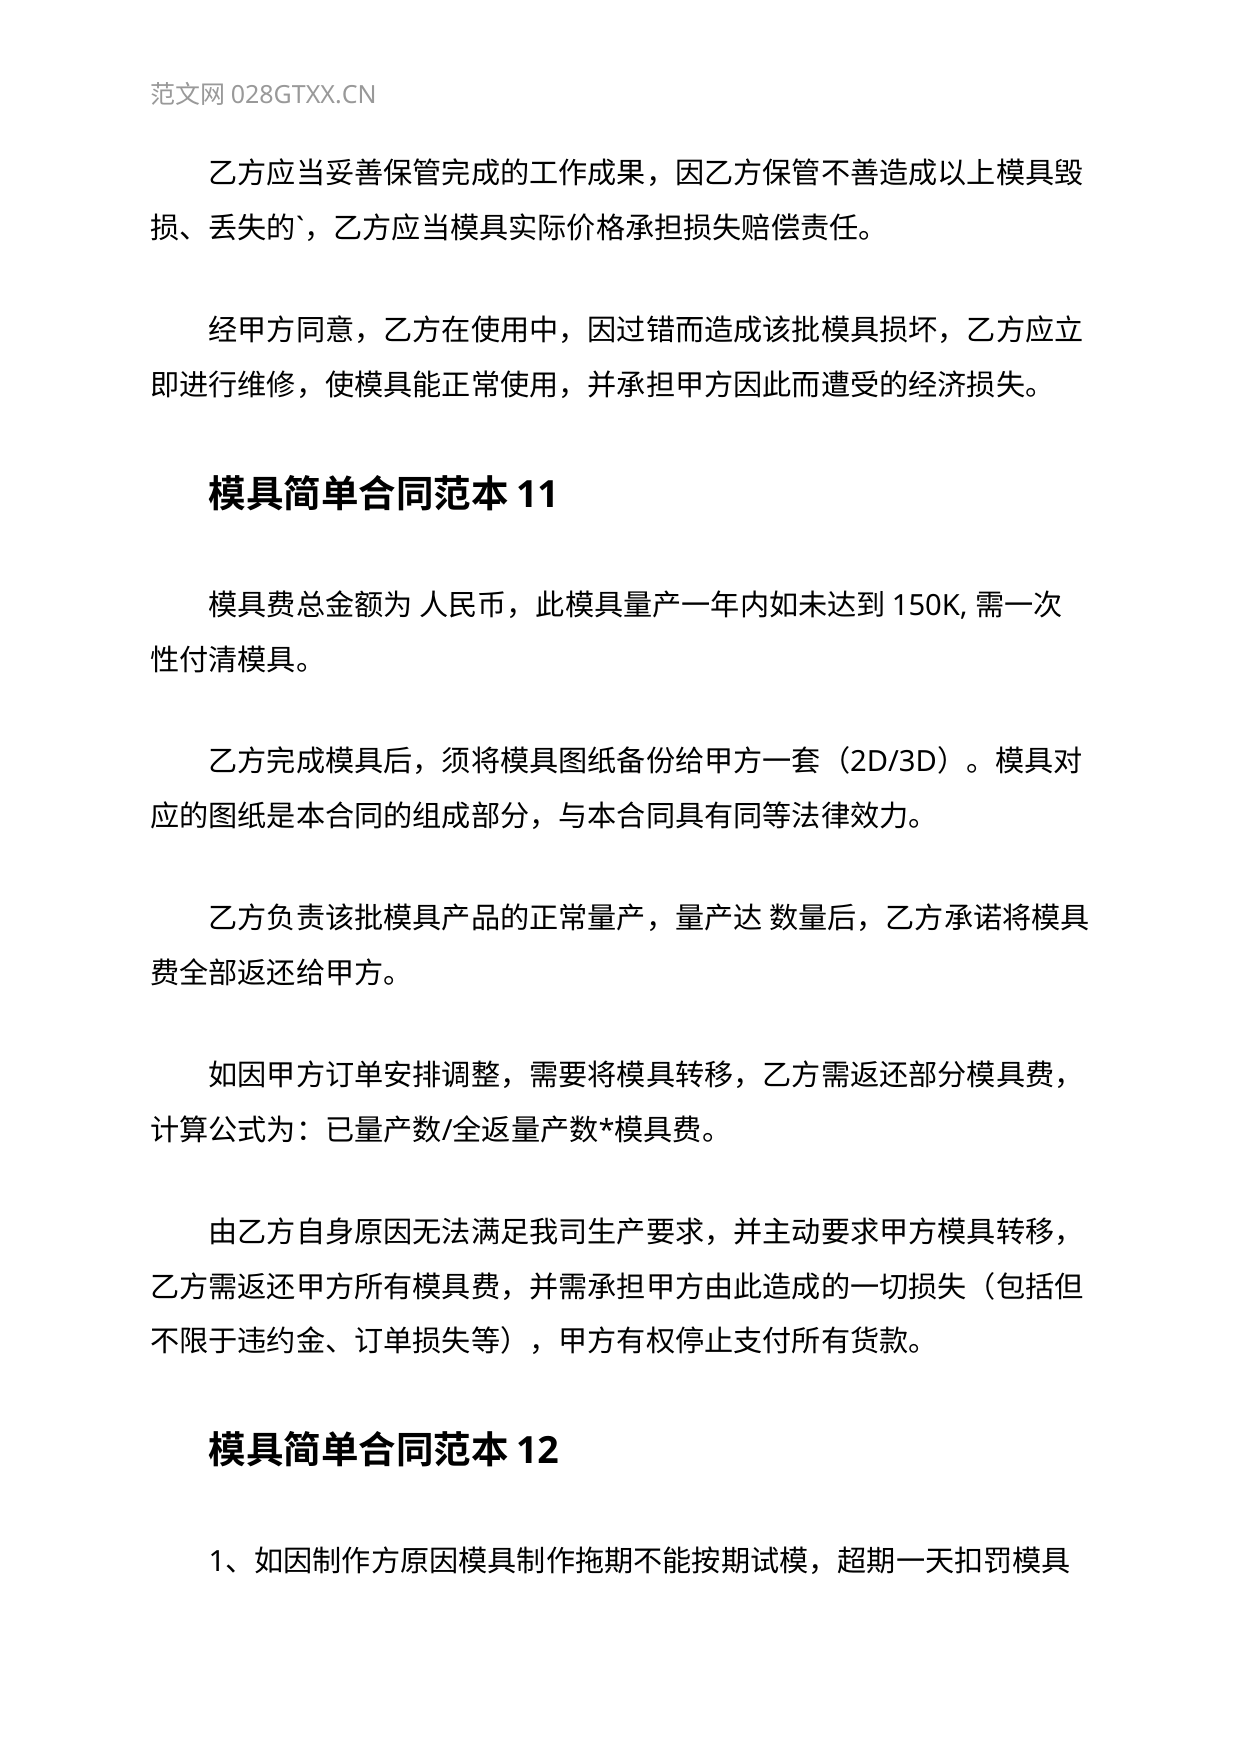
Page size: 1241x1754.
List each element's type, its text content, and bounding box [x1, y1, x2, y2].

text 如因甲方订单安排调整，需要将模具转移，乙方需返还部分模具费，计算公式为：已量产数/全返量产数*模具费。 [150, 1051, 1090, 1149]
text 模具简单合同范本12 [150, 1420, 1090, 1474]
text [150, 1537, 1090, 1580]
text 乙方完成模具后，须将模具图纸备份给甲方一套（2D/3D）。模具对应的图纸是本合同的组成部分，与本合同具有同等法律效力。 [150, 738, 1090, 835]
text 乙方负责该批模具产品的正常量产，量产达 数量后，乙方承诺将模具费全部返还给甲方。 [150, 895, 1090, 992]
text 经甲方同意，乙方在使用中，因过错而造成该批模具损坏，乙方应立即进行维修，使模具能正常使用，并承担甲方因此而遭受的经济损失。 [150, 307, 1090, 404]
text 模具简单合同范本11 [150, 463, 1090, 518]
text 模具费总金额为 人民币，此模具量产一年内如未达到150K, 需一次性付清模具。 [150, 581, 1090, 678]
text 由乙方自身原因无法满足我司生产要求，并主动要求甲方模具转移，乙方需返还甲方所有模具费，并需承担甲方由此造成的一切损失（包括但不限于违约金、订单损失等），甲方有权停止支付所有货款。 [150, 1208, 1090, 1360]
text 乙方应当妥善保管完成的工作成果，因乙方保管不善造成以上模具毁损、丢失的`，乙方应当模具实际价格承担损失赔偿责任。 [150, 150, 1090, 247]
